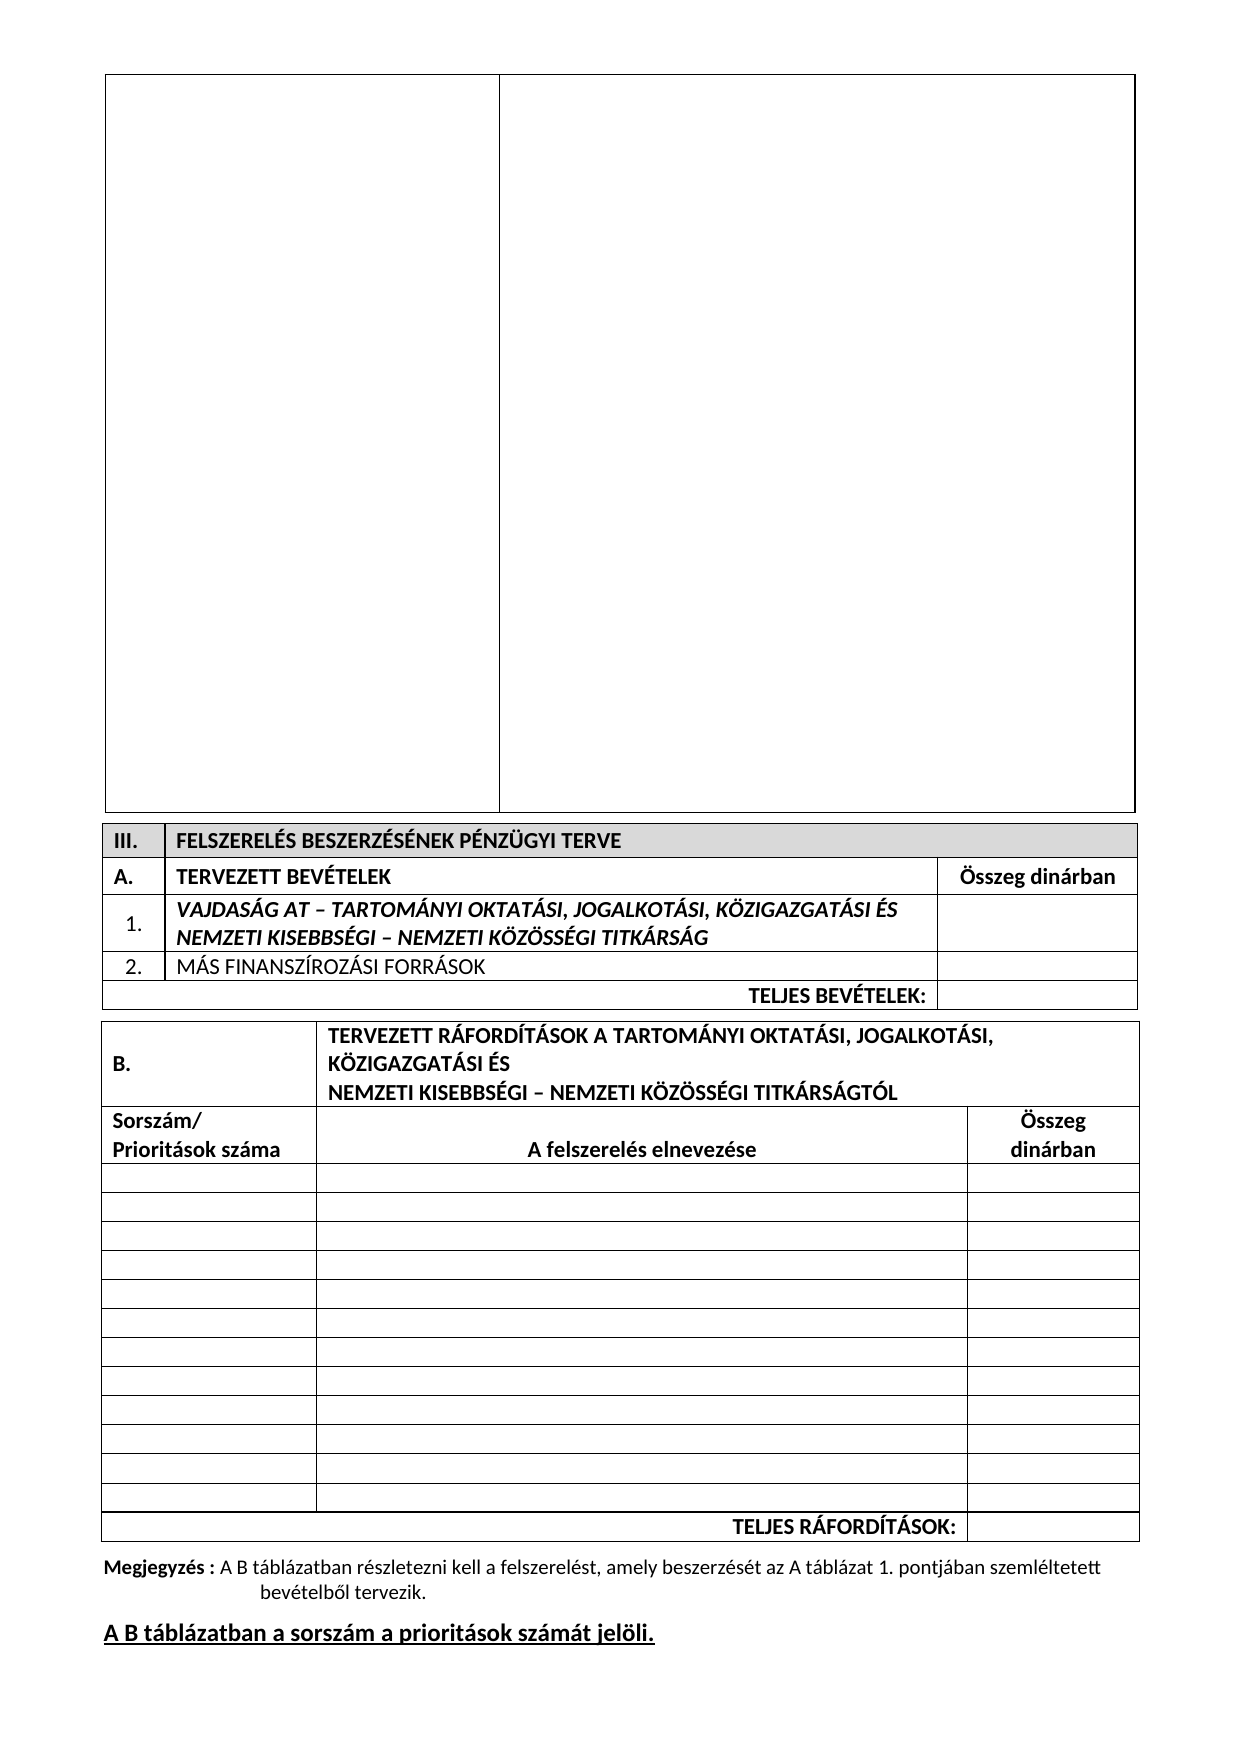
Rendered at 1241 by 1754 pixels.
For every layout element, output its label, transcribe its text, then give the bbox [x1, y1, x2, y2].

table_header FELSZERELÉS BESZERZÉSÉNEK PÉNZÜGYI TERVE [166, 824, 1137, 857]
table_cell [968, 1454, 1139, 1482]
table_cell 2. [103, 952, 164, 980]
table_cell [102, 1367, 316, 1395]
table_cell [102, 1396, 316, 1424]
table_cell [968, 1338, 1139, 1366]
text Megjegyzés : A B táblázatban részletezni kell a felszerelést, amely beszerzését az A táblázat 1. pontjában szemléltetett bevételből tervezik. [103, 1554, 1122, 1605]
table_cell [102, 1193, 316, 1221]
table_cell [317, 1222, 967, 1250]
table_cell [317, 1164, 967, 1192]
table_cell [102, 1454, 316, 1482]
table_cell [317, 1338, 967, 1366]
table_cell [317, 1193, 967, 1221]
table_cell 1. [103, 895, 164, 951]
table_cell [102, 1338, 316, 1366]
table_cell Sorszám/Prioritások száma [102, 1107, 316, 1163]
table_cell [968, 1193, 1139, 1221]
table_cell [102, 1425, 316, 1453]
table_cell [968, 1367, 1139, 1395]
table_cell [968, 1222, 1139, 1250]
table_cell TELJES RÁFORDÍTÁSOK: [102, 1513, 967, 1541]
table_cell VAJDASÁG AT – TARTOMÁNYI OKTATÁSI, JOGALKOTÁSI, KÖZIGAZGATÁSI ÉS NEMZETI KISEBBSÉGI – NEMZETI KÖZÖSSÉGI TITKÁRSÁG [166, 895, 937, 951]
table_cell [500, 75, 1134, 812]
table_cell [938, 981, 1137, 1009]
table_cell [317, 1454, 967, 1482]
table_cell MÁS FINANSZÍROZÁSI FORRÁSOK [166, 952, 937, 980]
table_cell [317, 1367, 967, 1395]
table_cell [938, 895, 1137, 951]
table_cell [102, 1251, 316, 1279]
table_cell Összeg dinárban [938, 858, 1137, 894]
table_cell TELJES BEVÉTELEK: [103, 981, 937, 1009]
table_header TERVEZETT RÁFORDÍTÁSOK A TARTOMÁNYI OKTATÁSI, JOGALKOTÁSI, KÖZIGAZGATÁSI ÉS NEMZETI KISEBBSÉGI – NEMZETI KÖZÖSSÉGI TITKÁRSÁGTÓL [317, 1022, 1139, 1106]
table_header B. [102, 1022, 316, 1106]
table_cell Összeg dinárban [968, 1107, 1139, 1163]
table_cell [317, 1309, 967, 1337]
table_cell [968, 1164, 1139, 1192]
table_cell [968, 1280, 1139, 1308]
table_cell [968, 1484, 1139, 1511]
table_cell [102, 1280, 316, 1308]
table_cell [106, 75, 499, 812]
table_cell [102, 1222, 316, 1250]
table_cell [317, 1425, 967, 1453]
table_cell [317, 1396, 967, 1424]
table_header III. [103, 824, 164, 857]
table_cell [968, 1309, 1139, 1337]
table_cell [317, 1251, 967, 1279]
table_cell [102, 1309, 316, 1337]
table_cell [102, 1484, 316, 1511]
table_cell А. [103, 858, 164, 894]
table_cell [968, 1396, 1139, 1424]
table_cell [938, 952, 1137, 980]
table_cell [317, 1484, 967, 1511]
table_cell [102, 1164, 316, 1192]
table_cell [968, 1513, 1139, 1541]
table_cell [968, 1425, 1139, 1453]
text A B táblázatban a sorszám a prioritások számát jelöli. [103, 1617, 1122, 1648]
table_cell TERVEZETT BEVÉTELEK [166, 858, 937, 894]
table_cell [317, 1280, 967, 1308]
table_cell A felszerelés elnevezése [317, 1107, 967, 1163]
table_cell [968, 1251, 1139, 1279]
